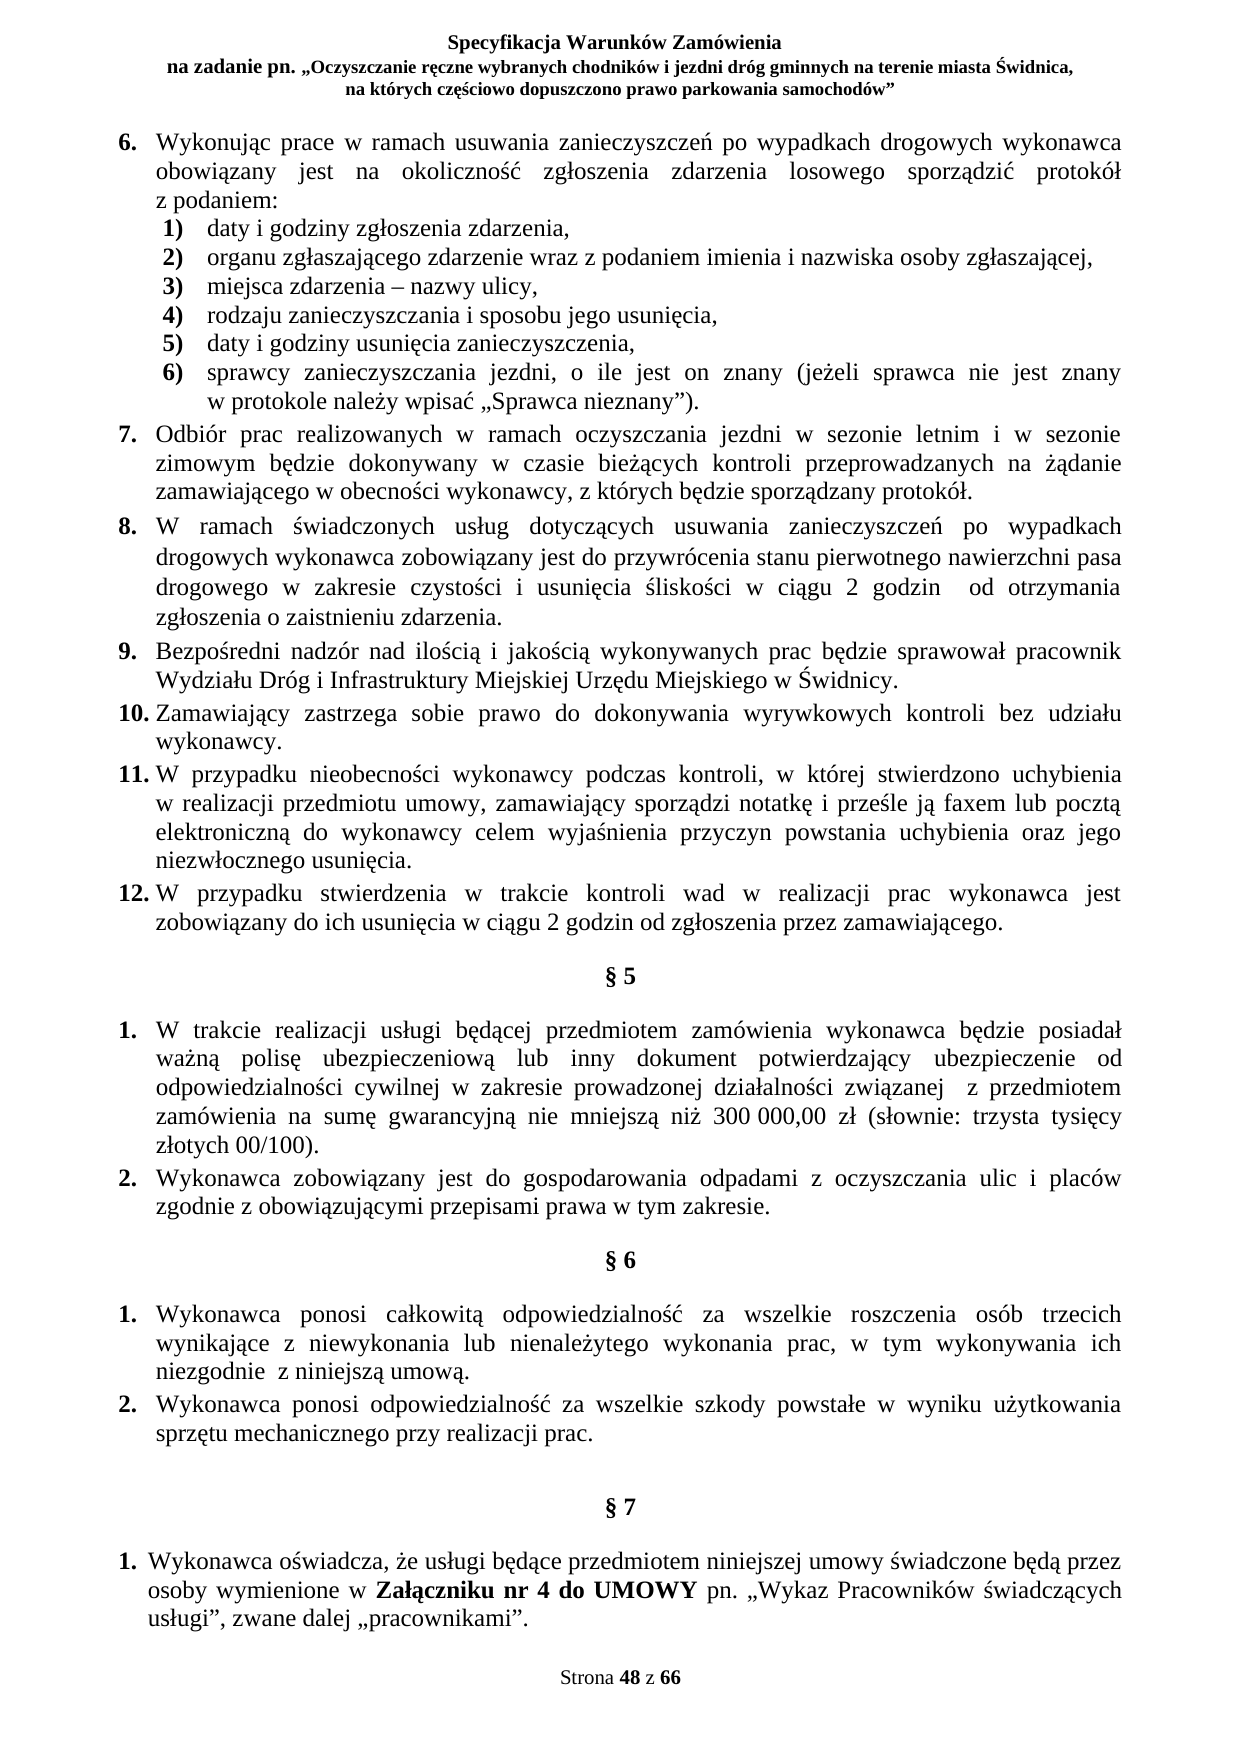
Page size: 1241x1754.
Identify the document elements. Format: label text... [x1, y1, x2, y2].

list Bezpośredni nadzór nad ilością i jakością wykonywanych prac będzie sprawował pracownik Wydziału Dróg i Infrastruktury Miejskiej Urzędu Miejskiego w Świdnicy. [118, 636, 1122, 693]
list rodzaju zanieczyszczania i sposobu jego usunięcia, [162, 300, 1122, 328]
list Wykonawca ponosi całkowitą odpowiedzialność za wszelkie roszczenia osób trzecich wynikające z niewykonania lub nienależytego wykonania prac, w tym wykonywania ich niezgodnie z niniejszą umową. [118, 1299, 1122, 1385]
list daty i godziny zgłoszenia zdarzenia, [162, 213, 1122, 242]
list organu zgłaszającego zdarzenie wraz z podaniem imienia i nazwiska osoby zgłaszającej, [162, 242, 1122, 271]
list W przypadku stwierdzenia w trakcie kontroli wad w realizacji prac wykonawca jest zobowiązany do ich usunięcia w ciągu 2 godzin od zgłoszenia przez zamawiającego. [118, 878, 1122, 936]
list sprawcy zanieczyszczania jezdni, o ile jest on znany (jeżeli sprawca nie jest znany w protokole należy wpisać „Sprawca nieznany”). [162, 357, 1122, 415]
text § 5 [118, 961, 1122, 990]
list miejsca zdarzenia – nazwy ulicy, [162, 271, 1122, 300]
list W trakcie realizacji usługi będącej przedmiotem zamówienia wykonawca będzie posiadał ważną polisę ubezpieczeniową lub inny dokument potwierdzający ubezpieczenie od odpowiedzialności cywilnej w zakresie prowadzonej działalności związanej z przedmiotem zamówienia na sumę gwarancyjną nie mniejszą niż 300 000,00 zł (słownie: trzysta tysięcy złotych 00/100). [118, 1015, 1122, 1158]
text § 7 [118, 1492, 1122, 1521]
list Wykonawca zobowiązany jest do gospodarowania odpadami z oczyszczania ulic i placów zgodnie z obowiązującymi przepisami prawa w tym zakresie. [118, 1163, 1122, 1220]
list Wykonując prace w ramach usuwania zanieczyszczeń po wypadkach drogowych wykonawca obowiązany jest na okoliczność zgłoszenia zdarzenia losowego sporządzić protokół z podaniem: [118, 127, 1122, 213]
list Wykonawca ponosi odpowiedzialność za wszelkie szkody powstałe w wyniku użytkowania sprzętu mechanicznego przy realizacji prac. [118, 1389, 1122, 1447]
list W przypadku nieobecności wykonawcy podczas kontroli, w której stwierdzono uchybienia w realizacji przedmiotu umowy, zamawiający sporządzi notatkę i prześle ją faxem lub pocztą elektroniczną do wykonawcy celem wyjaśnienia przyczyn powstania uchybienia oraz jego niezwłocznego usunięcia. [118, 759, 1122, 874]
list Odbiór prac realizowanych w ramach oczyszczania jezdni w sezonie letnim i w sezonie zimowym będzie dokonywany w czasie bieżących kontroli przeprowadzanych na żądanie zamawiającego w obecności wykonawcy, z których będzie sporządzany protokół. [118, 419, 1122, 505]
list W ramach świadczonych usług dotyczących usuwania zanieczyszczeń po wypadkach drogowych wykonawca zobowiązany jest do przywrócenia stanu pierwotnego nawierzchni pasa drogowego w zakresie czystości i usunięcia śliskości w ciągu 2 godzin od otrzymania zgłoszenia o zaistnieniu zdarzenia. [118, 511, 1122, 631]
list Zamawiający zastrzega sobie prawo do dokonywania wyrywkowych kontroli bez udziału wykonawcy. [118, 698, 1122, 755]
list Wykonawca oświadcza, że usługi będące przedmiotem niniejszej umowy świadczone będą przez osoby wymienione w Załączniku nr 4 do UMOWY pn. „Wykaz Pracowników świadczących usługi”, zwane dalej „pracownikami”. [118, 1546, 1122, 1632]
list daty i godziny usunięcia zanieczyszczenia, [162, 328, 1122, 357]
text § 6 [118, 1245, 1122, 1274]
